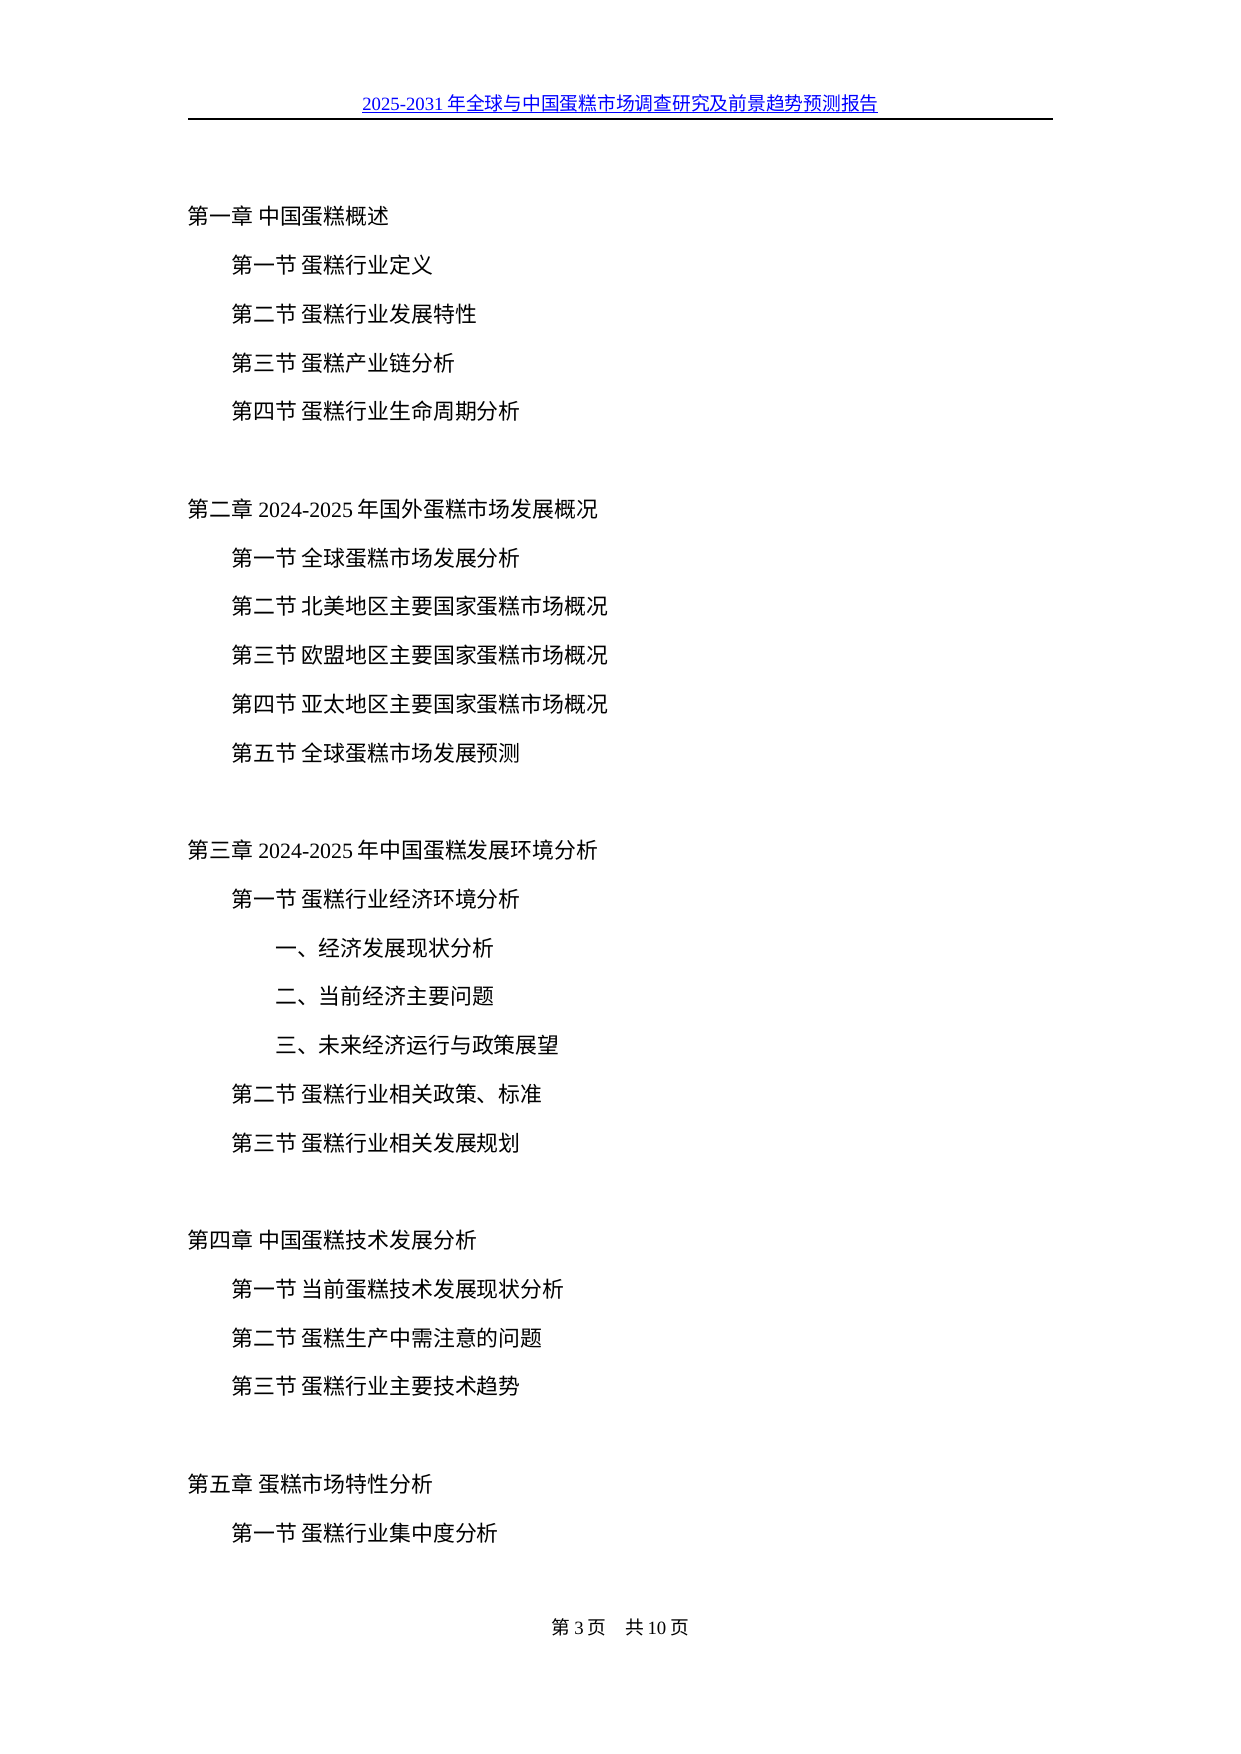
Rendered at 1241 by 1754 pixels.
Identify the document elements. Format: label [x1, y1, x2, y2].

text [187, 150, 1053, 1548]
